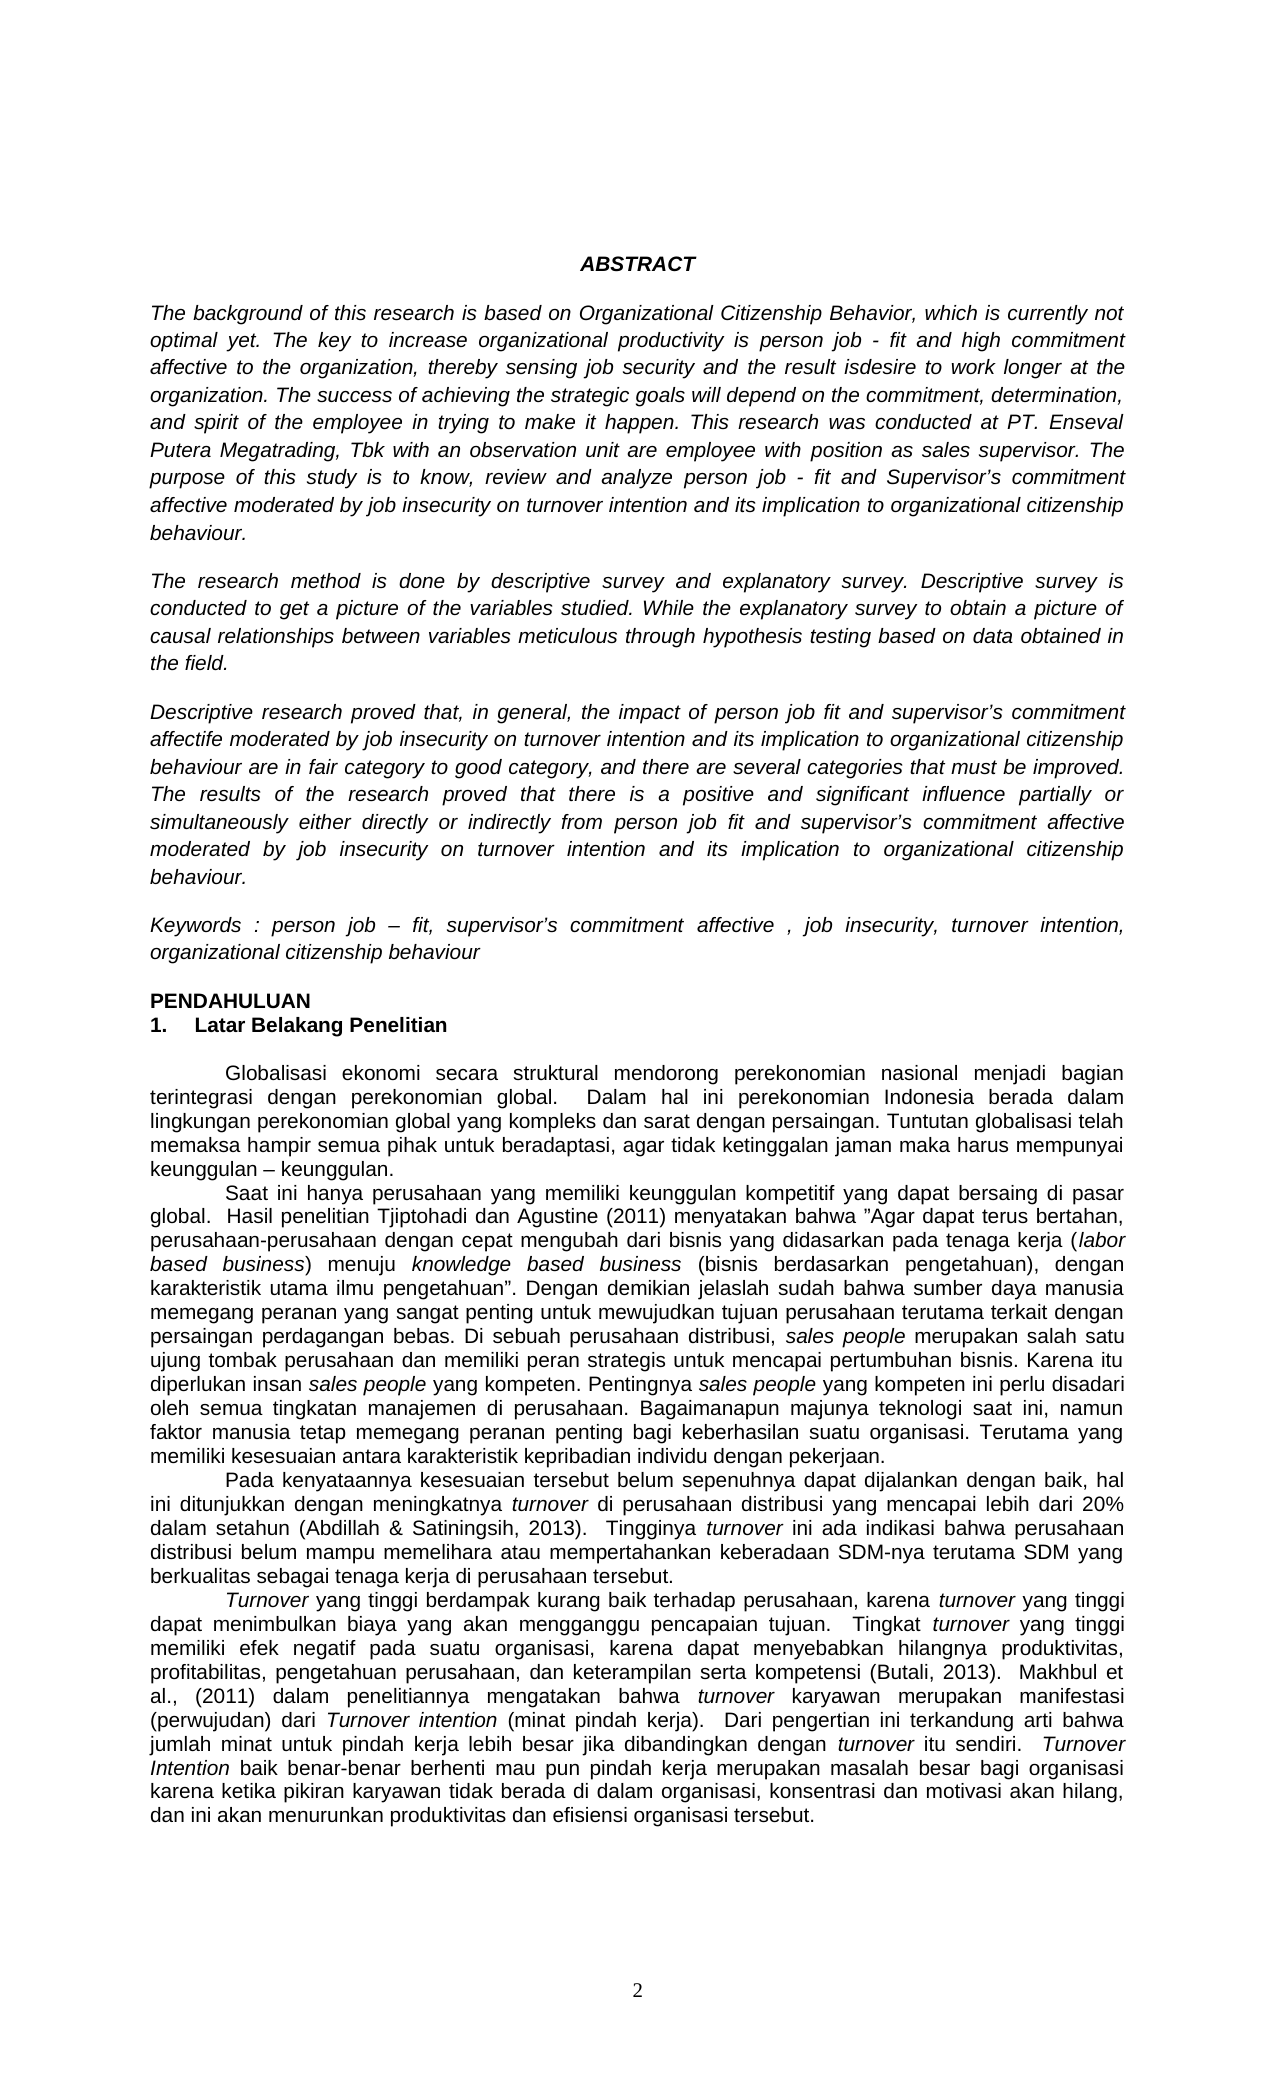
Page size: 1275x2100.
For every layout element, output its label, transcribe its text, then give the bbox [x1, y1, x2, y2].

text Descriptive research proved that, in general, the impact of person job fit and supervisor’s commitment affectife moderated by job insecurity on turnover intention and its implication to organizational citizenship behaviour are in fair category to good category, and there are several categories that must be improved. The results of the research proved that there is a positive and significant influence partially or simultaneously either directly or indirectly from person job fit and supervisor’s commitment affective moderated by job insecurity on turnover intention and its implication to organizational citizenship behaviour. [150, 699, 1125, 888]
title Globalisasi ekonomi secara struktural mendorong perekonomian nasional menjadi bagian terintegrasi dengan perekonomian global. Dalam hal ini perekonomian Indonesia berada dalam lingkungan perekonomian global yang kompleks dan sarat dengan persaingan. Tuntutan globalisasi telah memaksa hampir semua pihak untuk beradaptasi, agar tidak ketinggalan jaman maka harus mempunyai keunggulan – keunggulan. [150, 1061, 1125, 1180]
title Pada kenyataannya kesesuaian tersebut belum sepenuhnya dapat dijalankan dengan baik, hal ini ditunjukkan dengan meningkatnya turnover di perusahaan distribusi yang mencapai lebih dari 20% dalam setahun (Abdillah & Satiningsih, 2013). Tingginya turnover ini ada indikasi bahwa perusahaan distribusi belum mampu memelihara atau mempertahankan keberadaan SDM-nya terutama SDM yang berkualitas sebagai tenaga kerja di perusahaan tersebut. [150, 1468, 1125, 1588]
text The research method is done by descriptive survey and explanatory survey. Descriptive survey is conducted to get a picture of the variables studied. While the explanatory survey to obtain a picture of causal relationships between variables meticulous through hypothesis testing based on data obtained in the field. [150, 569, 1125, 675]
text Keywords : person job – fit, supervisor’s commitment affective , job insecurity, turnover intention, organizational citizenship behaviour [150, 913, 1125, 964]
title Turnover yang tinggi berdampak kurang baik terhadap perusahaan, karena turnover yang tinggi dapat menimbulkan biaya yang akan mengganggu pencapaian tujuan. Tingkat turnover yang tinggi memiliki efek negatif pada suatu organisasi, karena dapat menyebabkan hilangnya produktivitas, profitabilitas, pengetahuan perusahaan, dan keterampilan serta kompetensi (Butali, 2013). Makhbul et al., (2011) dalam penelitiannya mengatakan bahwa turnover karyawan merupakan manifestasi (perwujudan) dari Turnover intention (minat pindah kerja). Dari pengertian ini terkandung arti bahwa jumlah minat untuk pindah kerja lebih besar jika dibandingkan dengan turnover itu sendiri. Turnover Intention baik benar-benar berhenti mau pun pindah kerja merupakan masalah besar bagi organisasi karena ketika pikiran karyawan tidak berada di dalam organisasi, konsentrasi dan motivasi akan hilang, dan ini akan menurunkan produktivitas dan efisiensi organisasi tersebut. [150, 1588, 1125, 1827]
text PENDAHULUAN [150, 989, 1125, 1013]
list Latar Belakang Penelitian [150, 1013, 1125, 1037]
title Saat ini hanya perusahaan yang memiliki keunggulan kompetitif yang dapat bersaing di pasar global. Hasil penelitian Tjiptohadi dan Agustine (2011) menyatakan bahwa ”Agar dapat terus bertahan, perusahaan-perusahaan dengan cepat mengubah dari bisnis yang didasarkan pada tenaga kerja (labor based business) menuju knowledge based business (bisnis berdasarkan pengetahuan), dengan karakteristik utama ilmu pengetahuan”. Dengan demikian jelaslah sudah bahwa sumber daya manusia memegang peranan yang sangat penting untuk mewujudkan tujuan perusahaan terutama terkait dengan persaingan perdagangan bebas. Di sebuah perusahaan distribusi, sales people merupakan salah satu ujung tombak perusahaan dan memiliki peran strategis untuk mencapai pertumbuhan bisnis. Karena itu diperlukan insan sales people yang kompeten. Pentingnya sales people yang kompeten ini perlu disadari oleh semua tingkatan manajemen di perusahaan. Bagaimanapun majunya teknologi saat ini, namun faktor manusia tetap memegang peranan penting bagi keberhasilan suatu organisasi. Terutama yang memiliki kesesuaian antara karakteristik kepribadian individu dengan pekerjaan. [150, 1180, 1125, 1468]
text The background of this research is based on Organizational Citizenship Behavior, which is currently not optimal yet. The key to increase organizational productivity is person job - fit and high commitment affective to the organization, thereby sensing job security and the result isdesire to work longer at the organization. The success of achieving the strategic goals will depend on the commitment, determination, and spirit of the employee in trying to make it happen. This research was conducted at PT. Enseval Putera Megatrading, Tbk with an observation unit are employee with position as sales supervisor. The purpose of this study is to know, review and analyze person job - fit and Supervisor’s commitment affective moderated by job insecurity on turnover intention and its implication to organizational citizenship behaviour. [150, 300, 1125, 544]
text ABSTRACT [150, 252, 1125, 276]
